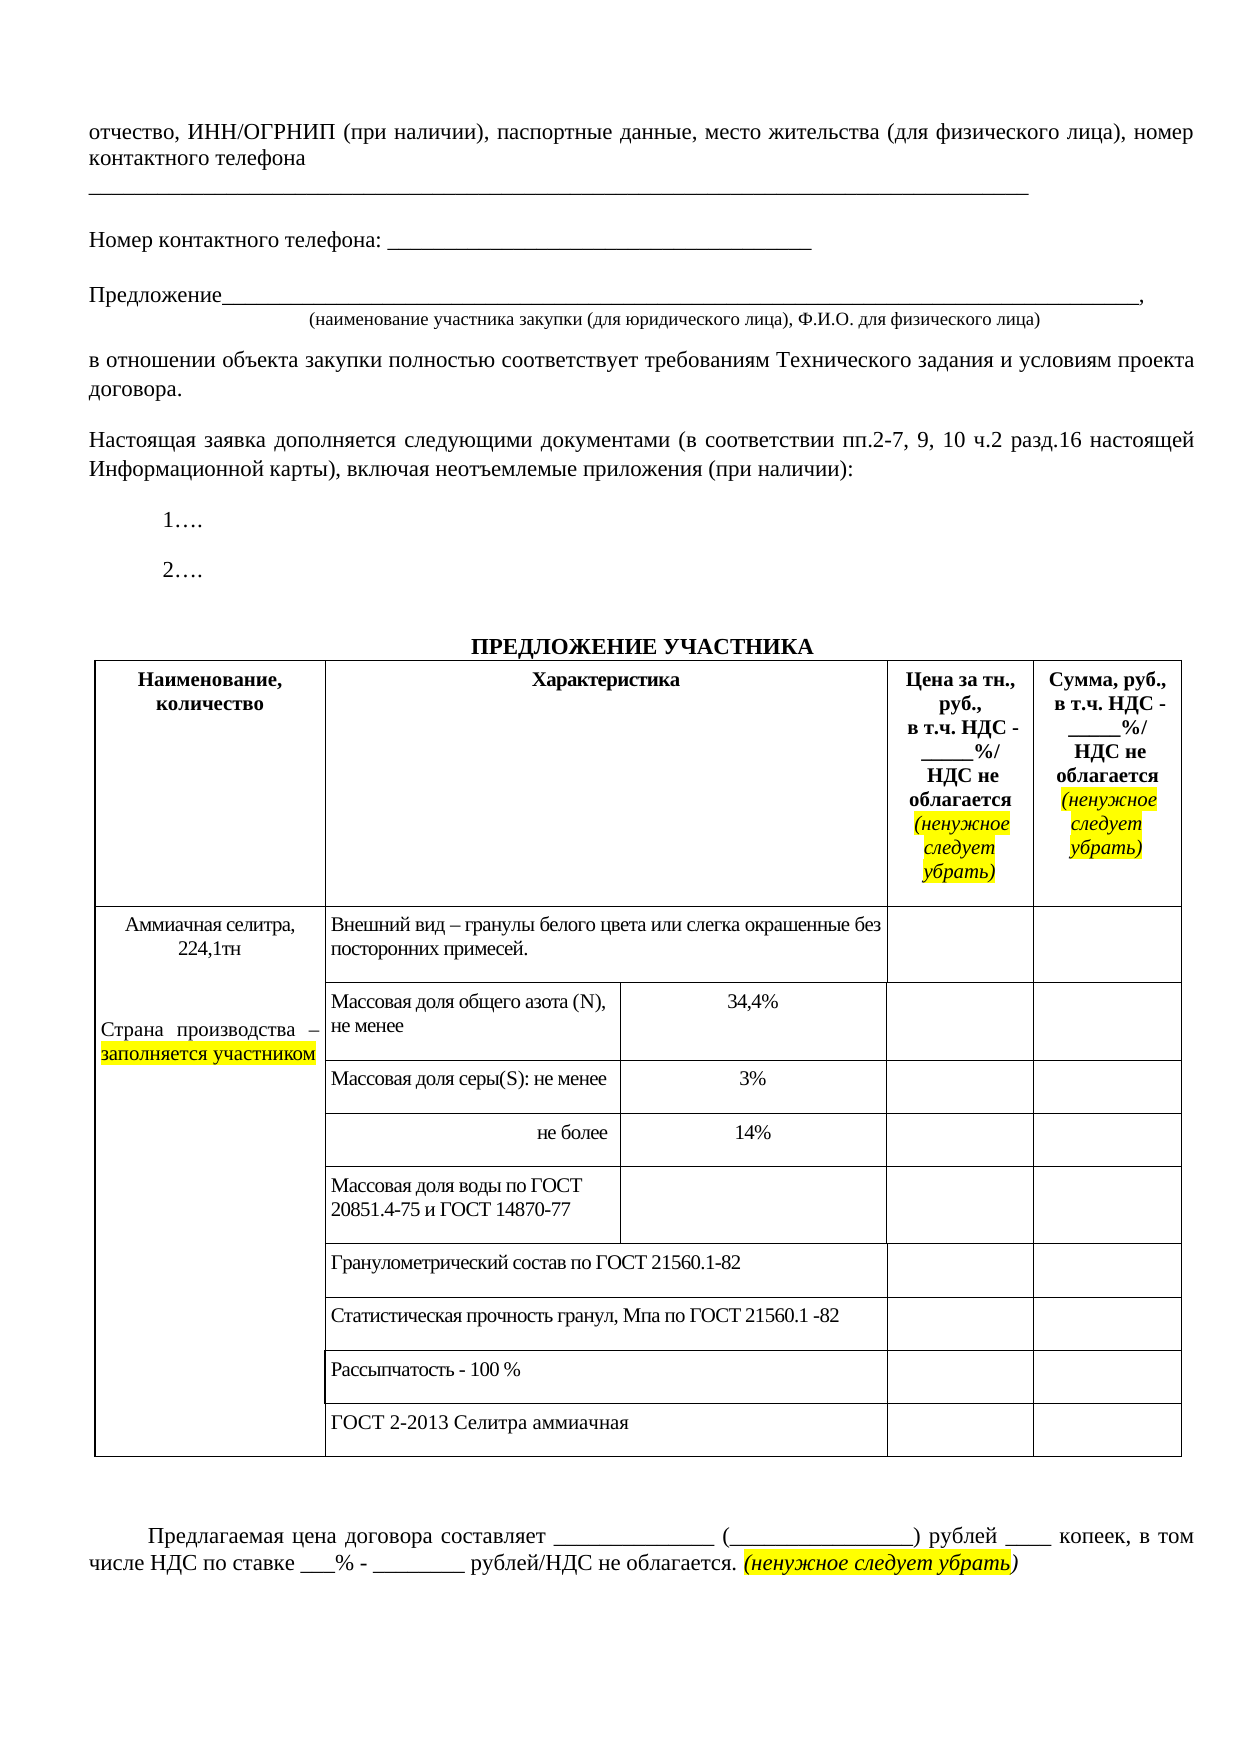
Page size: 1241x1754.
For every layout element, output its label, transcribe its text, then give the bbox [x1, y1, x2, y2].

text 1…. [89, 506, 1196, 532]
table_cell [1034, 1244, 1181, 1297]
table_header Характеристика [326, 661, 887, 906]
table_cell ГОСТ 2-2013 Селитра аммиачная [326, 1404, 887, 1456]
table_cell [888, 1351, 1033, 1403]
table_cell Массовая доля серы(S): не менее [326, 1061, 620, 1113]
table_cell [1034, 1061, 1181, 1113]
table_cell [1034, 983, 1181, 1059]
table_header Сумма, руб., в т.ч. НДС - _____%/ НДС не облагается (ненужное следует убрать) [1034, 661, 1181, 906]
text Номер контактного телефона: _____________________________________ [89, 226, 1196, 252]
table_cell [1034, 1167, 1181, 1243]
table_cell 14% [621, 1114, 886, 1166]
table_cell [621, 1167, 886, 1243]
table_cell [887, 983, 1033, 1059]
table_cell Гранулометрический состав по ГОСТ 21560.1-82 [326, 1244, 887, 1297]
table_cell [888, 1244, 1033, 1297]
table_cell Внешний вид – гранулы белого цвета или слегка окрашенные без посторонних примесей. [326, 907, 887, 982]
text __________________________________________________________________________________ [89, 171, 1196, 197]
table_cell [1034, 1114, 1181, 1166]
table_cell [887, 1167, 1033, 1243]
table_cell Массовая доля воды по ГОСТ 20851.4-75 и ГОСТ 14870-77 [326, 1167, 620, 1243]
table_cell [887, 1114, 1033, 1166]
table_cell [1034, 907, 1181, 982]
table_cell [1034, 1351, 1181, 1403]
table_cell Аммиачная селитра, 224,1тн Страна производства – заполняется участником [96, 907, 325, 1456]
table_cell 3% [621, 1061, 886, 1113]
table_header Цена за тн., руб., в т.ч. НДС - _____%/ НДС не облагается (ненужное следует убрать) [888, 661, 1033, 906]
text ПРЕДЛОЖЕНИЕ УЧАСТНИКА [89, 633, 1196, 660]
table_cell [888, 907, 1033, 982]
table_cell Рассыпчатость - 100 % [326, 1351, 887, 1403]
text Настоящая заявка дополняется следующими документами (в соответствии пп.2-7, 9, 10 ч.2 разд.16 настоящей Информационной карты), включая неотъемлемые приложения (при наличии): [89, 426, 1196, 482]
table_cell [888, 1298, 1033, 1350]
table_cell Статистическая прочность гранул, Мпа по ГОСТ 21560.1 -82 [326, 1298, 887, 1350]
text 2…. [89, 557, 1196, 583]
table_cell не более [326, 1114, 620, 1166]
table_cell [1034, 1298, 1181, 1350]
text в отношении объекта закупки полностью соответствует требованиям Технического задания и условиям проекта договора. [89, 346, 1196, 402]
table_cell Массовая доля общего азота (N), не менее [326, 983, 620, 1059]
text Предлагаемая цена договора составляет ______________ (________________) рублей ____ копеек, в том числе НДС по ставке ___% - ________ рублей/НДС не облагается. (ненужное следует убрать) [89, 1522, 1196, 1575]
table_cell [888, 1404, 1033, 1456]
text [89, 118, 1196, 171]
table_cell [887, 1061, 1033, 1113]
text Предложение________________________________________________________________________________, [89, 281, 1196, 307]
table_cell 34,4% [621, 983, 886, 1059]
text (наименование участника закупки (для юридического лица), Ф.И.О. для физического лица) [89, 307, 1196, 329]
table_cell [1034, 1404, 1181, 1456]
table_header Наименование, количество [96, 661, 325, 906]
